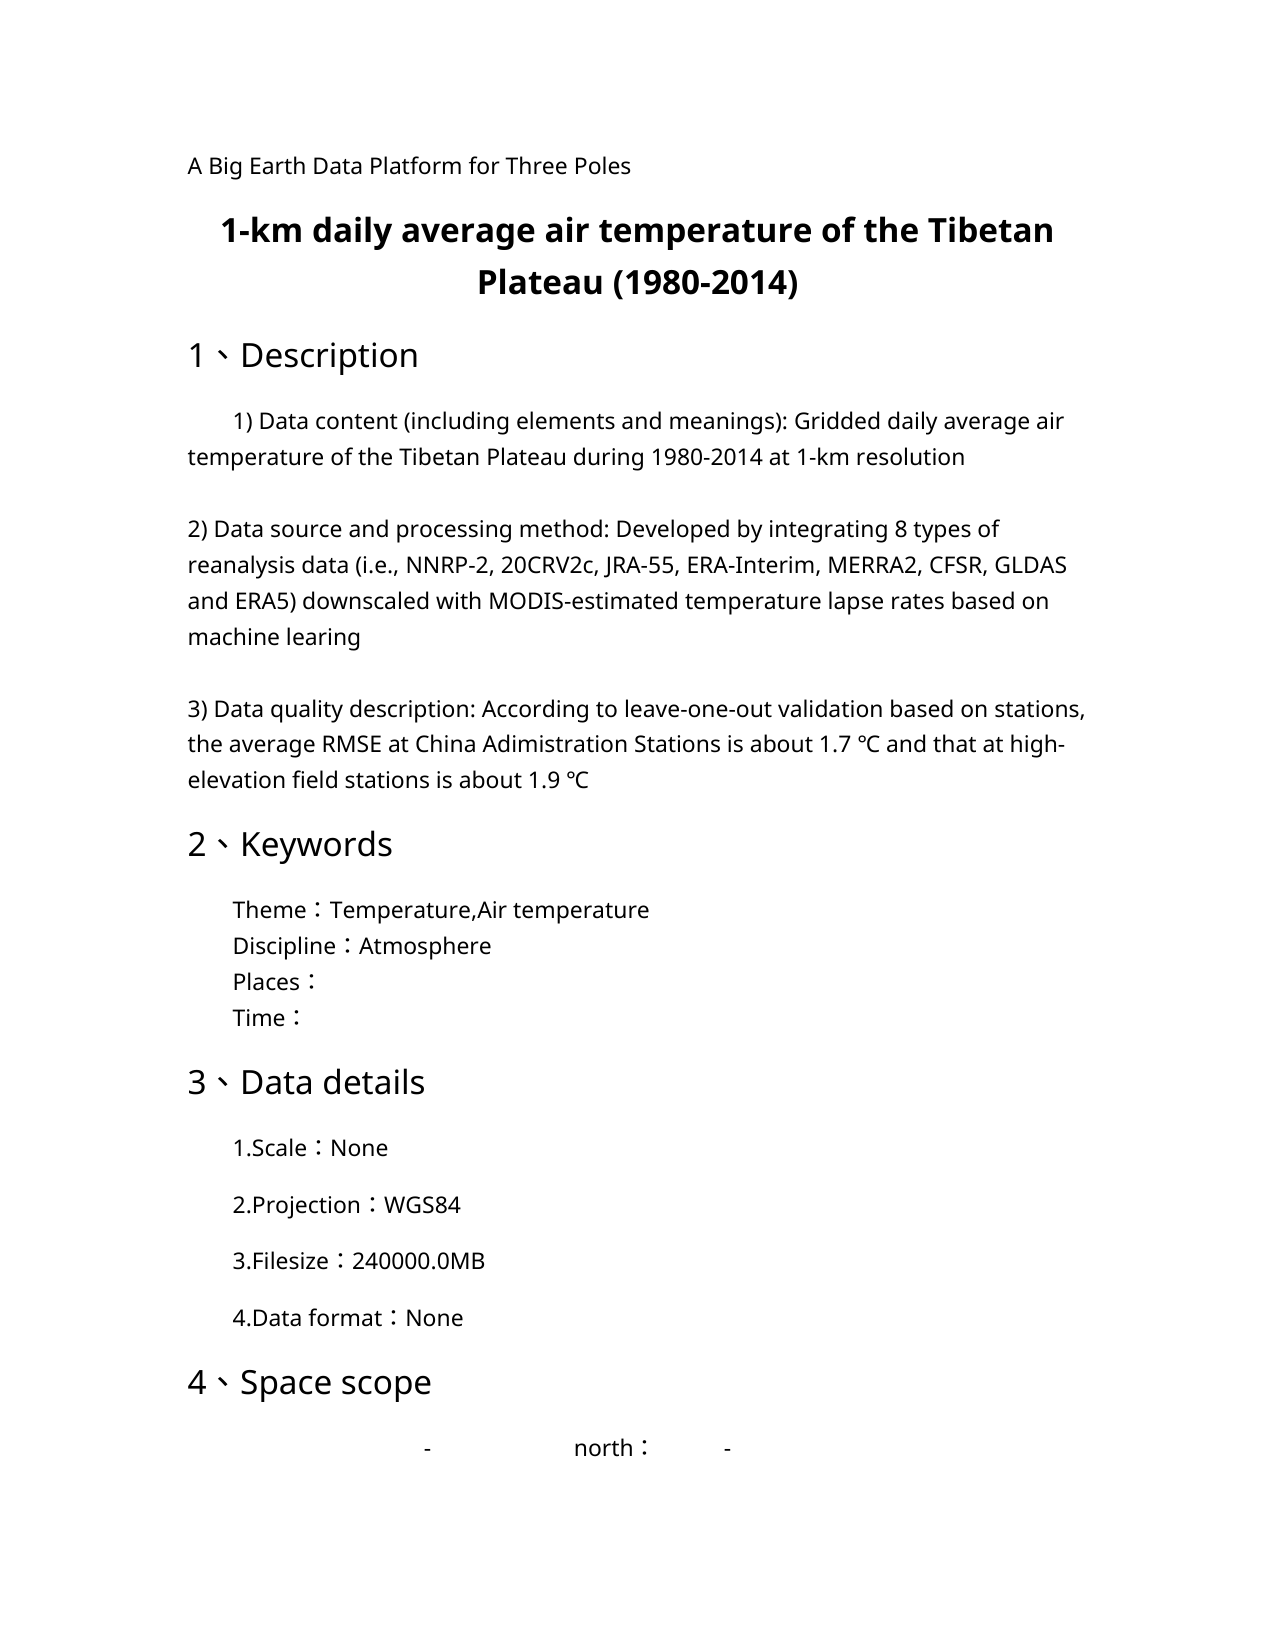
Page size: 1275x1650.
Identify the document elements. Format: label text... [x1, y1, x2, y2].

table_header north：40.12 [563, 1432, 712, 1488]
table_header - [413, 1432, 562, 1488]
text 3.Filesize：240000.0MB [232, 1245, 1087, 1277]
text Theme：Temperature,Air temperature Discipline：Atmosphere Places： Time： [232, 894, 1087, 1033]
text 3、Data details [187, 1059, 1087, 1104]
text 4、Space scope [187, 1359, 1087, 1404]
table_header - [713, 1432, 862, 1488]
text 1.Scale：None [232, 1132, 1087, 1163]
text 1) Data content (including elements and meanings): Gridded daily average air temperature of the Tibetan Plateau during 1980-2014 at 1-km resolution 2) Data source and processing method: Developed by integrating 8 types of reanalysis data (i.e., NNRP-2, 20CRV2c, JRA-55, ERA-Interim, MERRA2, CFSR, GLDAS and ERA5) downscaled with MODIS-estimated temperature lapse rates based on machine learing 3) Data quality description: According to leave-one-out validation based on stations, the average RMSE at China Adimistration Stations is about 1.7 ℃ and that at high-elevation field stations is about 1.9 ℃ [187, 405, 1087, 796]
text 1、Description [187, 332, 1087, 377]
text 4.Data format：None [232, 1302, 1087, 1333]
text 1-km daily average air temperature of the Tibetan Plateau (1980-2014) [187, 207, 1087, 304]
text 2.Projection：WGS84 [232, 1188, 1087, 1220]
text 2、Keywords [187, 821, 1087, 867]
text A Big Earth Data Platform for Three Poles [187, 150, 1087, 181]
